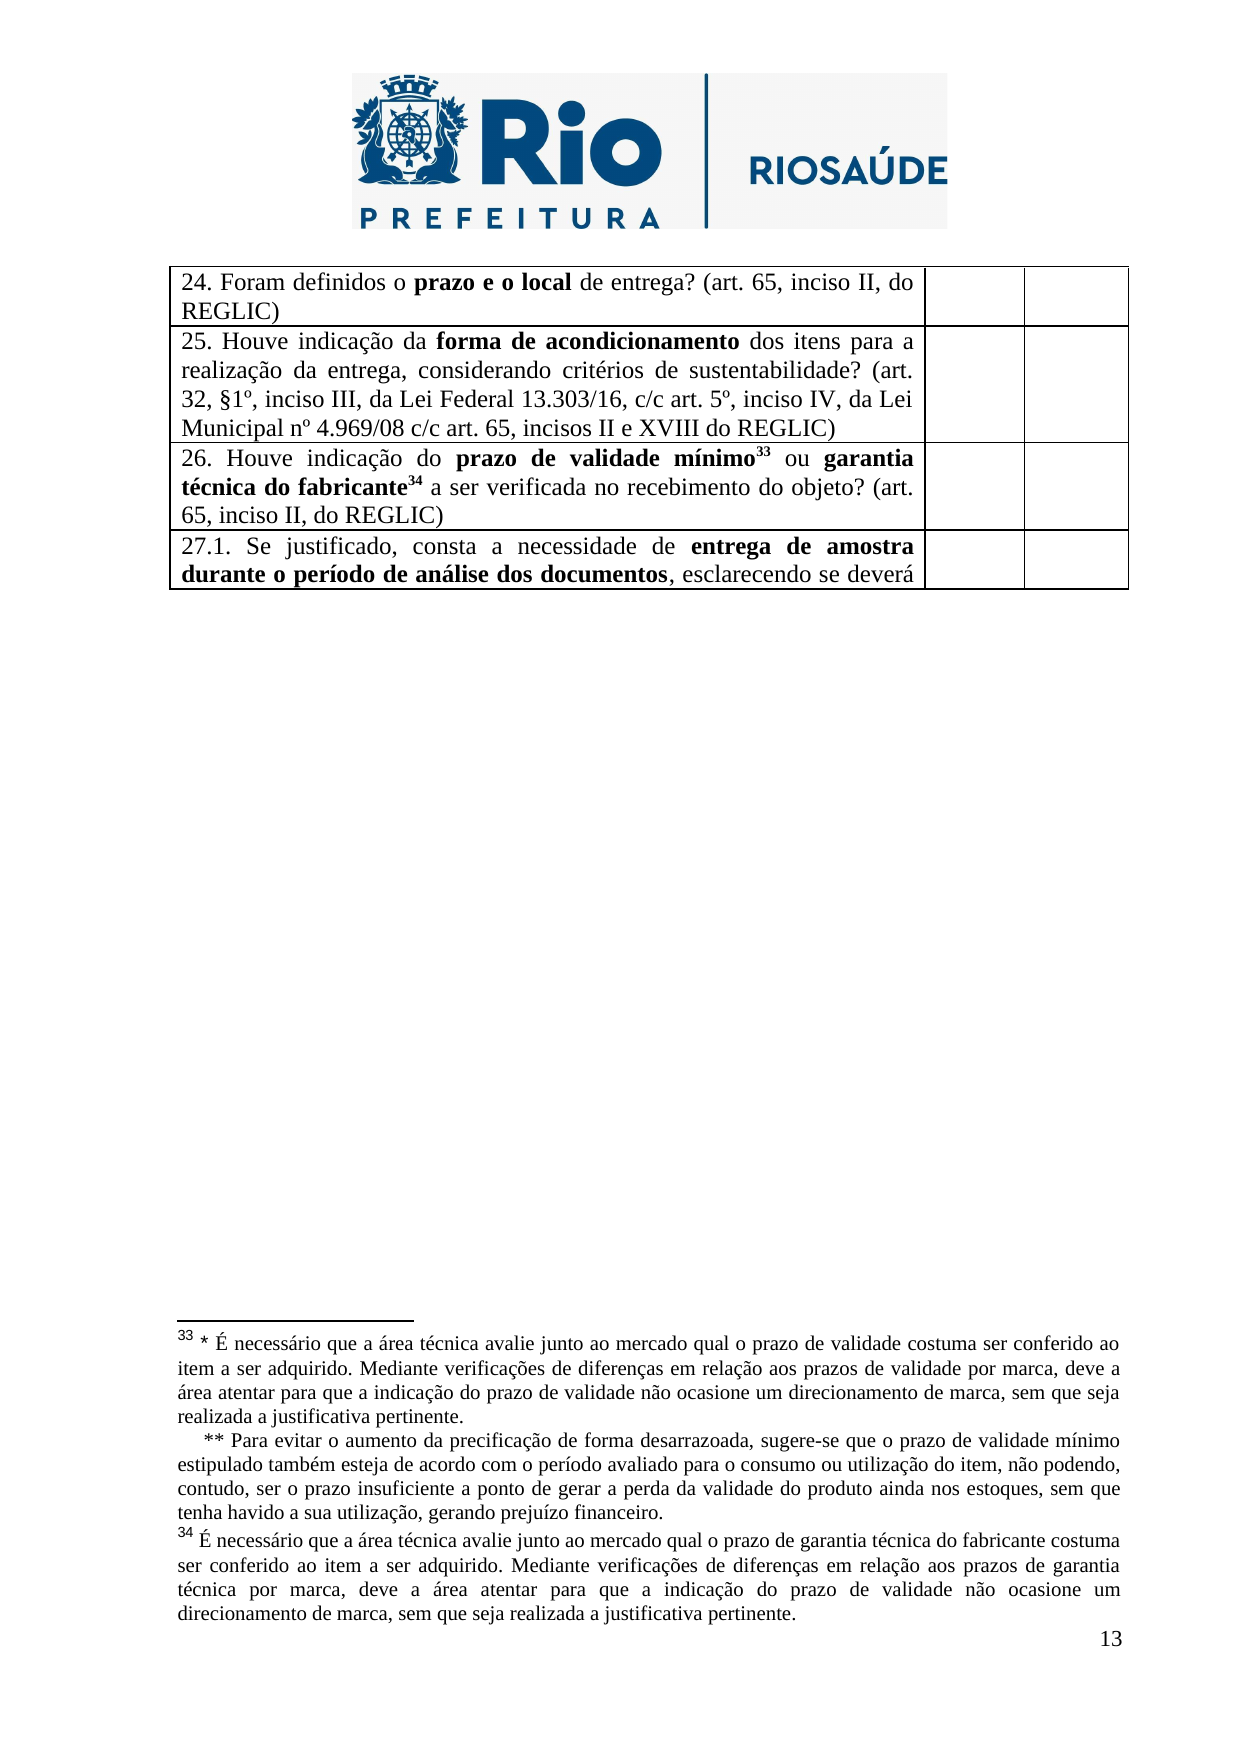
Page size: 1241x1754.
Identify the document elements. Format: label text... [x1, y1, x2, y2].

table_cell [926, 443, 1024, 529]
table_cell [1025, 267, 1128, 325]
table_cell [926, 267, 1024, 325]
table_cell [1025, 531, 1128, 588]
table_cell [926, 531, 1024, 588]
table_cell 26. Houve indicação do prazo de validade mínimo ou garantia técnica do fabricante a ser verificada no recebimento do objeto? (art. 65, inciso II, do REGLIC) [171, 443, 924, 529]
table_cell 27.1. Se justificado, consta a necessidade de entrega de amostra durante o período de análise dos documentos, esclarecendo se deverá ou não ser contabilizada como item de entrega? (art. 65, inciso XVI, do REGLIC) [171, 531, 924, 588]
table_cell 24. Foram definidos o prazo e o local de entrega? (art. 65, inciso II, do REGLIC) [171, 267, 925, 325]
picture [352, 73, 948, 229]
table_cell [926, 327, 1024, 441]
table_cell [1025, 443, 1128, 529]
table_cell [1025, 327, 1128, 441]
table_cell 25. Houve indicação da forma de acondicionamento dos itens para a realização da entrega, considerando critérios de sustentabilidade? (art. 32, §1º, inciso III, da Lei Federal 13.303/16, c/c art. 5º, inciso IV, da Lei Municipal nº 4.969/08 c/c art. 65, incisos II e XVIII do REGLIC) [171, 327, 924, 441]
